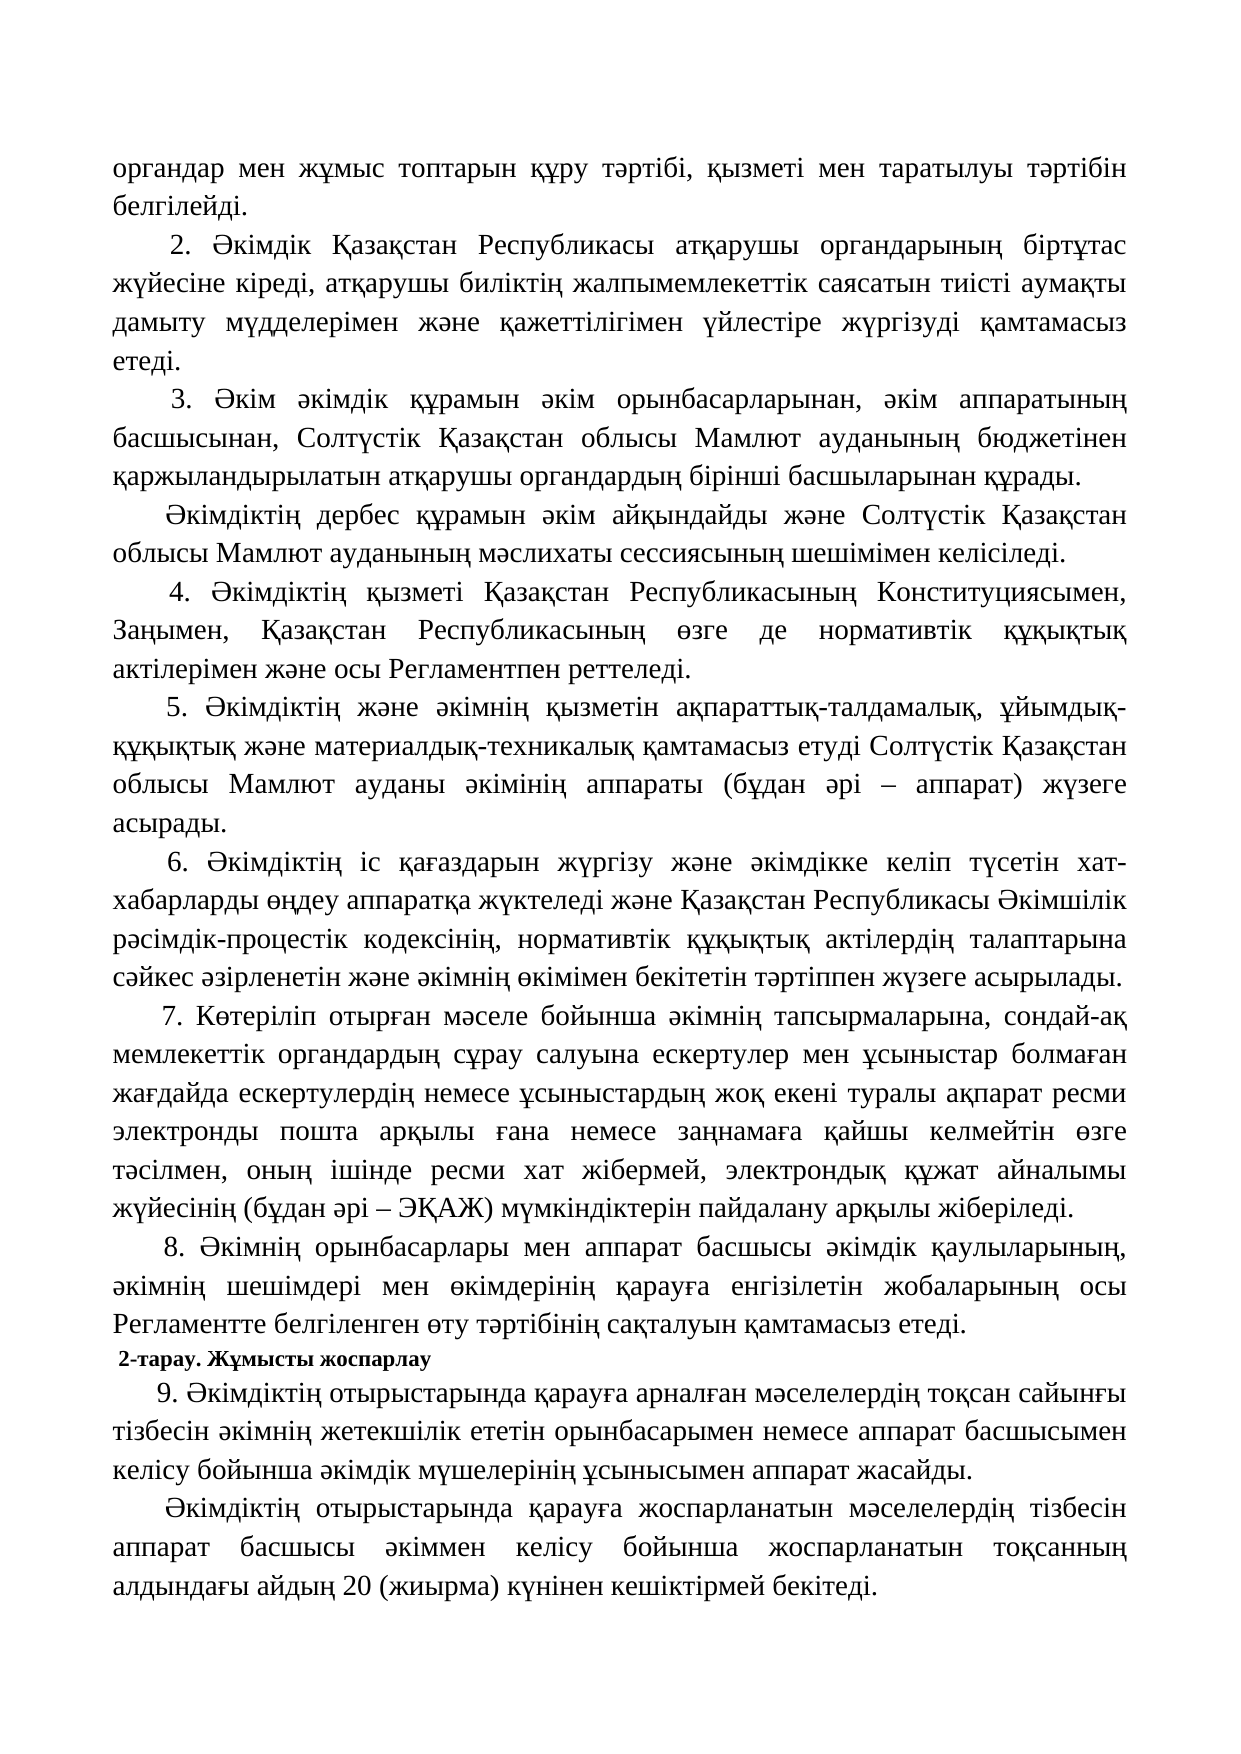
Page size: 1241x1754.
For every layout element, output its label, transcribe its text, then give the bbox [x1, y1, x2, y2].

text 4. Әкiмдіктің қызметi Қазақстан Республикасының Конституциясымен, Заңымен, Қазақстан Республикасының өзге де нормативтiк құқықтық актілерімен және осы Регламентпен реттеледi. [112, 574, 1128, 684]
text 5. Әкімдіктің және әкімнің қызметін ақпараттық-талдамалық, ұйымдық-құқықтық және материалдық-техникалық қамтамасыз етудi Солтүстік Қазақстан облысы Мамлют ауданы әкімінің аппараты (бұдан әрі – аппарат) жүзеге асырады. [112, 689, 1128, 839]
text 6. Әкiмдіктің іс қағаздарын жүргiзу және әкімдікке келіп түсетiн хат-хабарларды өңдеу аппаратқа жүктеледi және Қазақстан Республикасы Әкімшілік рәсімдік-процестік кодексінің, нормативтiк құқықтық актілердің талаптарына сәйкес әзiрленетiн және әкімнің өкімімен бекiтетiн тәртiппен жүзеге асырылады. [112, 844, 1128, 993]
text 8. Әкімнің орынбасарлары мен аппарат басшысы әкімдік қаулыларының, әкімнің шешімдері мен өкімдерінің қарауға енгізілетін жобаларының осы Регламентте белгіленген өту тәртібінің сақталуын қамтамасыз етеді. [112, 1229, 1128, 1340]
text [112, 150, 1128, 222]
text 7. Көтеріліп отырған мәселе бойынша әкімнің тапсырмаларына, сондай-ақ мемлекеттік органдардың сұрау салуына ескертулер мен ұсыныстар болмаған жағдайда ескертулердің немесе ұсыныстардың жоқ екені туралы ақпарат ресми электронды пошта арқылы ғана немесе заңнамаға қайшы келмейтін өзге тәсілмен, оның ішінде ресми хат жібермей, электрондық құжат айналымы жүйесінің (бұдан әрі – ЭҚАЖ) мүмкіндіктерін пайдалану арқылы жіберіледі. [112, 998, 1128, 1224]
text 2. Әкімдік Қазақстан Республикасы атқарушы органдарының біртұтас жүйесiне кiредi, атқарушы биліктiң жалпымемлекеттiк саясатын тиiстi аумақты дамыту мүдделерiмен және қажеттiлiгімен үйлестіре жүргiзудi қамтамасыз етедi. [112, 227, 1128, 376]
text 9. Әкімдіктің отырыстарында қарауға арналған мәселелердің тоқсан сайынғы тізбесін әкімнің жетекшілік ететін орынбасарымен немесе аппарат басшысымен келісу бойынша әкімдік мүшелерінің ұсынысымен аппарат жасайды. [112, 1375, 1128, 1486]
text Әкімдіктің дербес құрамын әкiм айқындайды және Солтүстік Қазақстан облысы Мамлют ауданының мәслихаты сессиясының шешiмiмен келiсiледi. [112, 497, 1128, 569]
text Әкімдіктің отырыстарында қарауға жоспарланатын мәселелердің тізбесін аппарат басшысы әкіммен келісу бойынша жоспарланатын тоқсанның алдындағы айдың 20 (жиырма) күнінен кешіктірмей бекітеді. [112, 1491, 1128, 1601]
text 2-тарау. Жұмысты жоспарлау [112, 1345, 1128, 1371]
text 3. Әкiм әкімдік құрамын әкiм орынбасарларынан, әкiм аппаратының басшысынан, Солтүстік Қазақстан облысы Мамлют ауданының бюджетінен қаржыландырылатын атқарушы органдардың бiрiншi басшыларынан құрады. [112, 381, 1128, 492]
